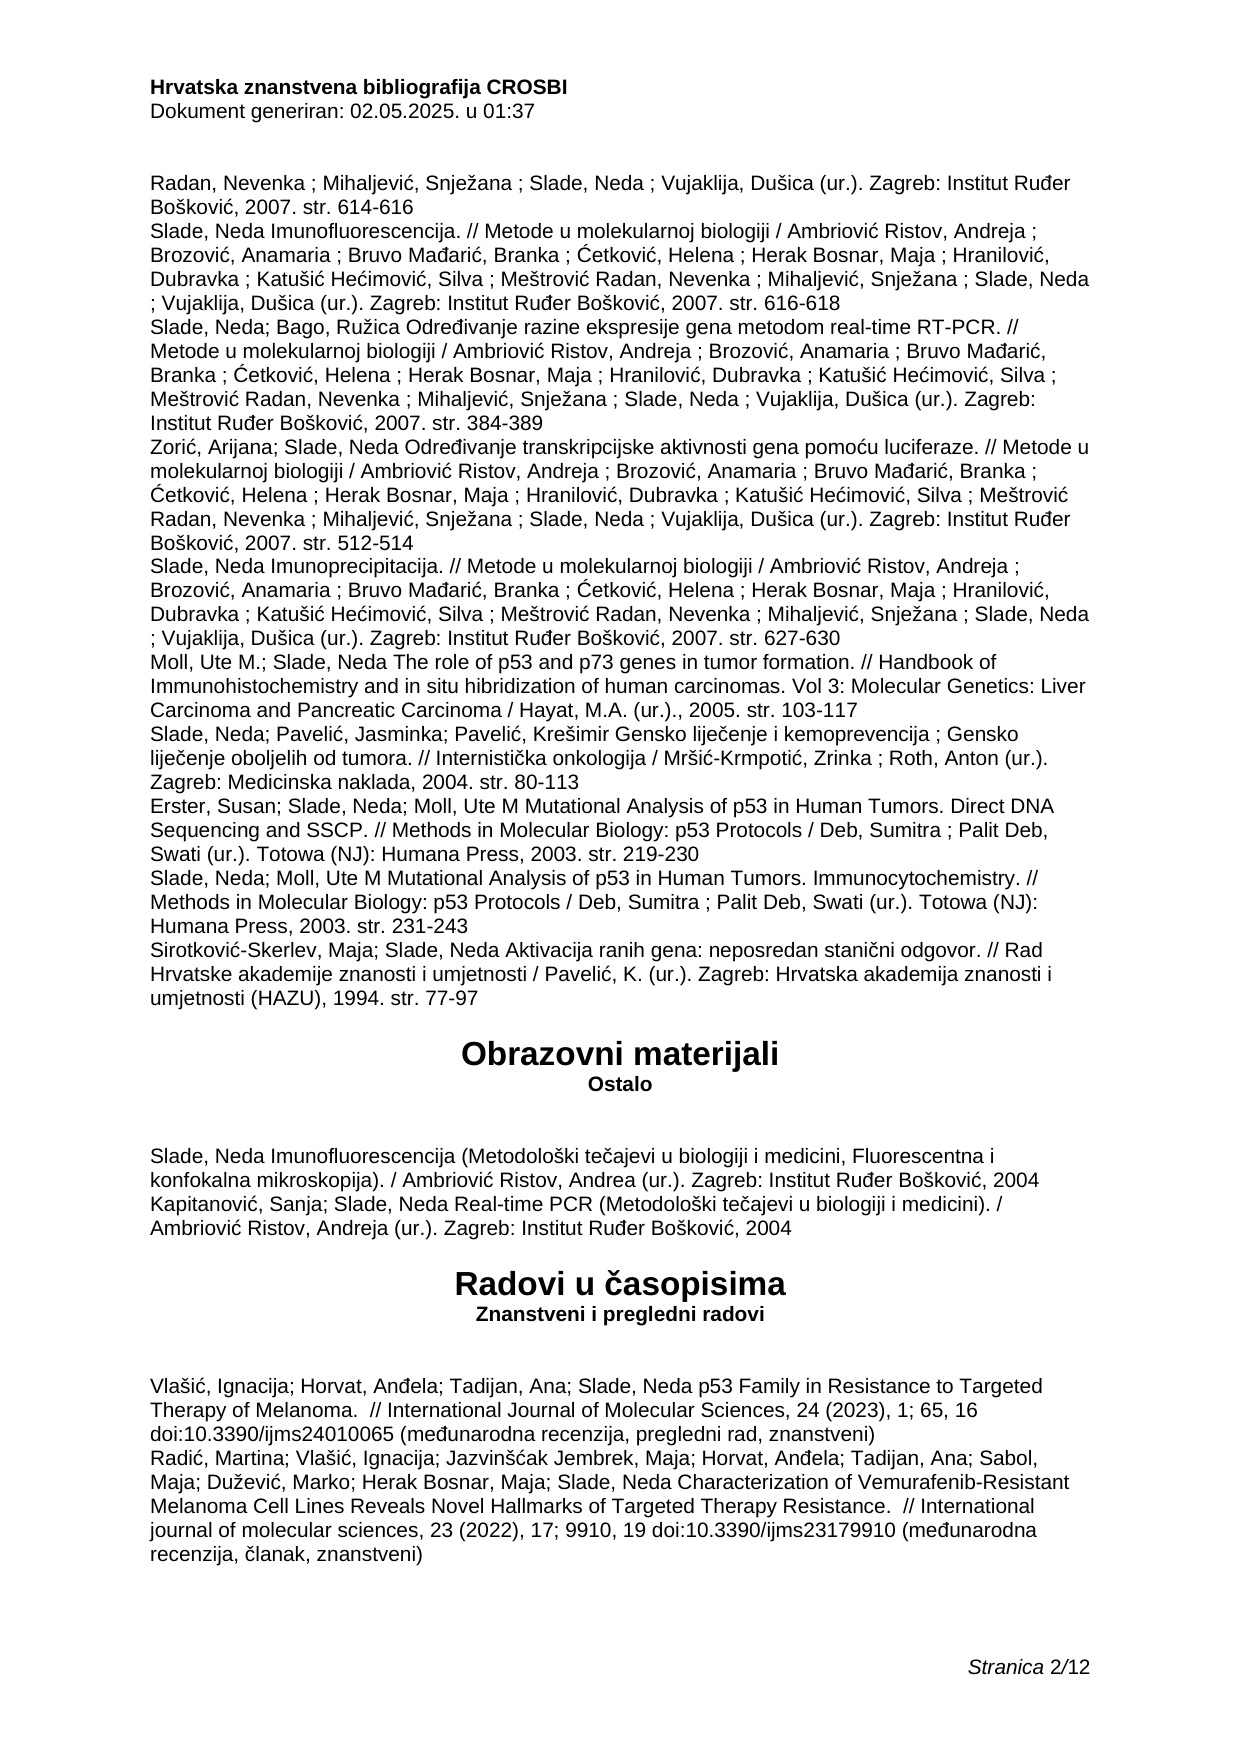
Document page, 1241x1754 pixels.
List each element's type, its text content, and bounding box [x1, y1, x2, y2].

subtitle Znanstveni i pregledni radovi [150, 1302, 1090, 1326]
text Erster, Susan; Slade, Neda; Moll, Ute M [150, 794, 1090, 866]
subtitle Radovi u časopisima [150, 1264, 1090, 1302]
text Sirotković-Skerlev, Maja; Slade, Neda [150, 938, 1090, 1009]
text Slade, Neda; Moll, Ute M [150, 866, 1090, 938]
text Slade, Neda [150, 171, 1090, 219]
text Kapitanović, Sanja; Slade, Neda [150, 1192, 1090, 1240]
text Zorić, Arijana; Slade, Neda [150, 434, 1090, 554]
subtitle Obrazovni materijali [150, 1033, 1090, 1072]
text Vlašić, Ignacija; Horvat, Anđela; Tadijan, Ana; Slade, Neda [150, 1374, 1090, 1446]
text Slade, Neda; Pavelić, Jasminka; Pavelić, Krešimir [150, 722, 1090, 794]
subtitle Ostalo [150, 1072, 1090, 1096]
text Slade, Neda; Bago, Ružica [150, 315, 1090, 434]
text Slade, Neda [150, 554, 1090, 650]
text Moll, Ute M.; Slade, Neda [150, 650, 1090, 722]
text Slade, Neda [150, 219, 1090, 315]
text Radić, Martina; Vlašić, Ignacija; Jazvinšćak Jembrek, Maja; Horvat, Anđela; Tadijan, Ana; Sabol, Maja; Dužević, Marko; Herak Bosnar, Maja; Slade, Neda [150, 1446, 1090, 1566]
text Slade, Neda [150, 1144, 1090, 1192]
